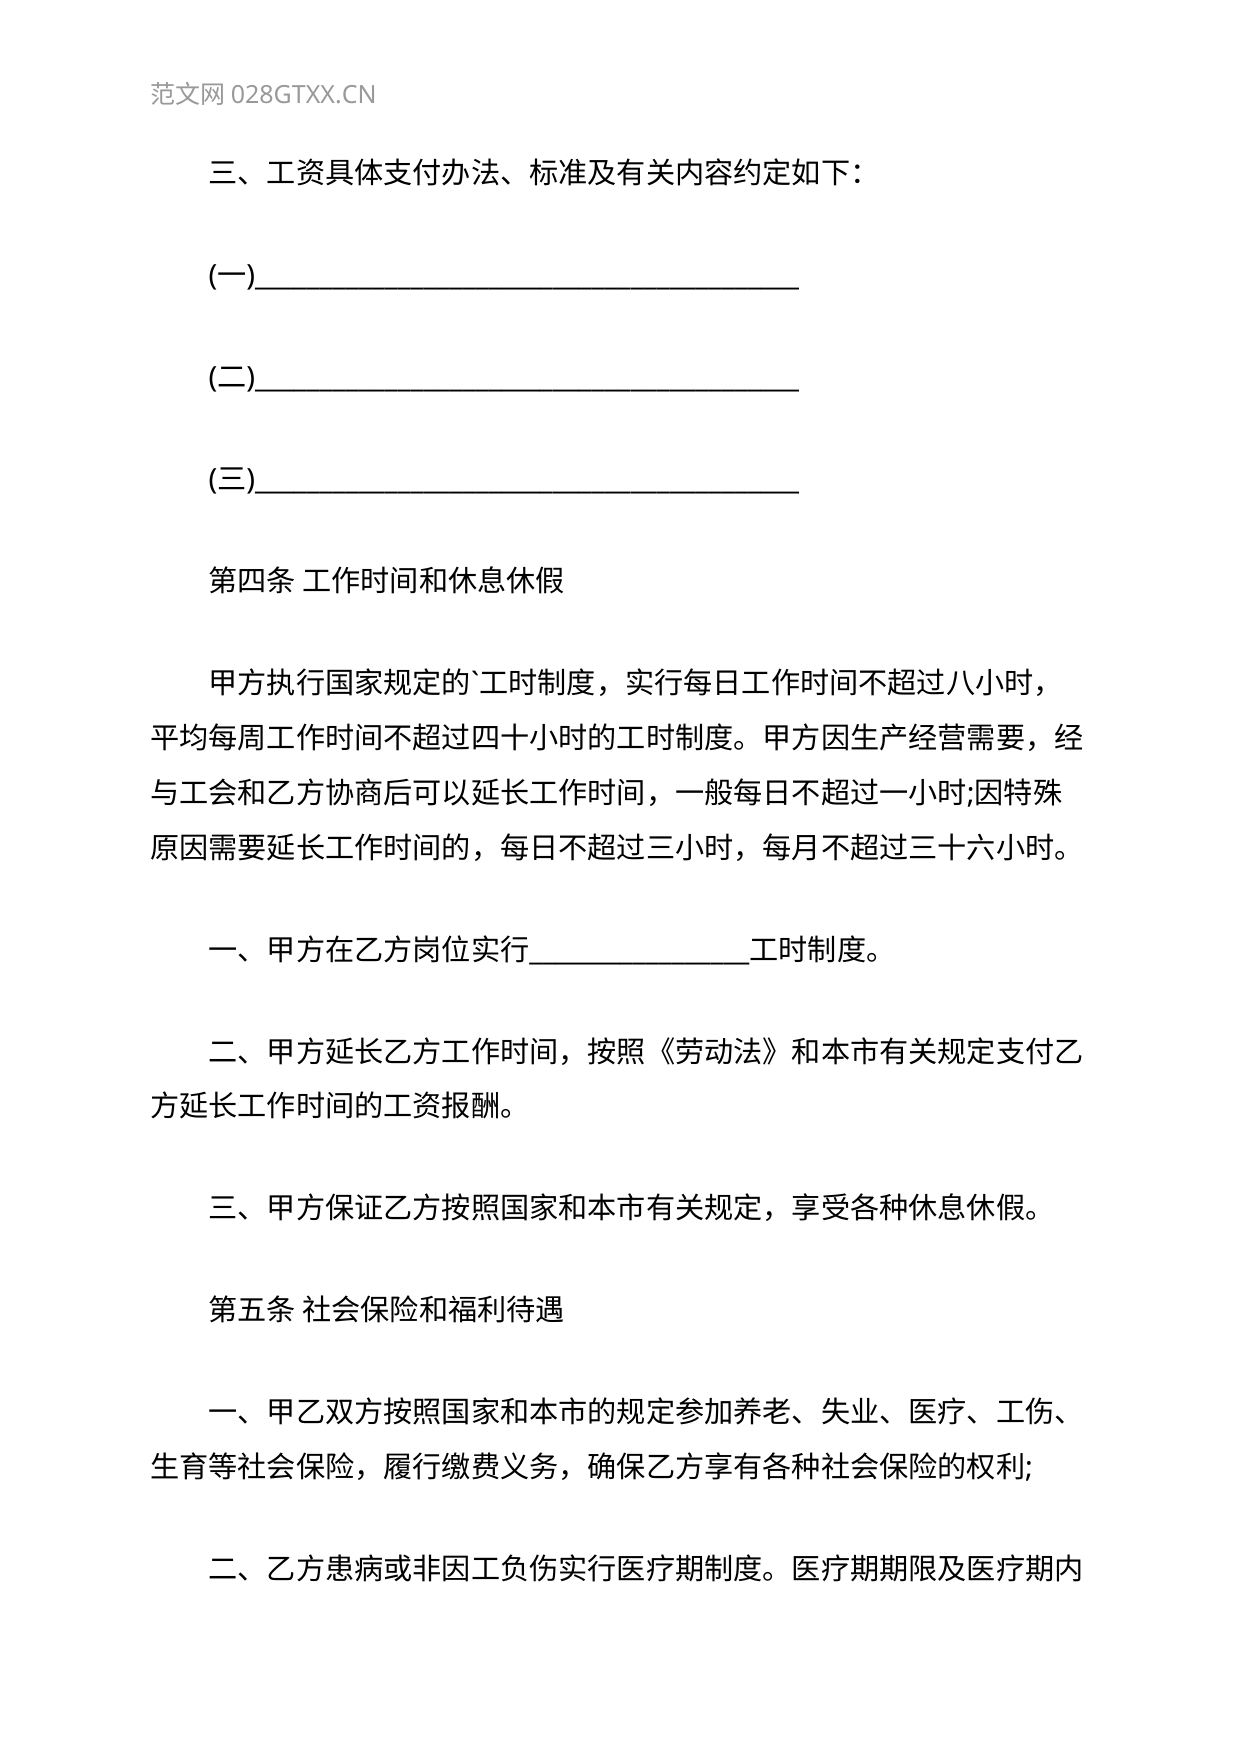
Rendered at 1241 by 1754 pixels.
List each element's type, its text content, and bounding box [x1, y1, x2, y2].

text 甲方执行国家规定的`工时制度，实行每日工作时间不超过八小时，平均每周工作时间不超过四十小时的工时制度。甲方因生产经营需要，经与工会和乙方协商后可以延长工作时间，一般每日不超过一小时;因特殊原因需要延长工作时间的，每日不超过三小时，每月不超过三十六小时。 [150, 659, 1090, 867]
text 第五条 社会保险和福利待遇 [150, 1287, 1090, 1329]
text (三)__________________________________________ [150, 456, 1090, 498]
text (二)__________________________________________ [150, 354, 1090, 396]
text 二、甲方延长乙方工作时间，按照《劳动法》和本市有关规定支付乙方延长工作时间的工资报酬。 [150, 1028, 1090, 1125]
text 三、甲方保证乙方按照国家和本市有关规定，享受各种休息休假。 [150, 1185, 1090, 1227]
text 一、甲乙双方按照国家和本市的规定参加养老、失业、医疗、工伤、生育等社会保险，履行缴费义务，确保乙方享有各种社会保险的权利; [150, 1388, 1090, 1486]
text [150, 1545, 1090, 1587]
text 第四条 工作时间和休息休假 [150, 558, 1090, 600]
text (一)__________________________________________ [150, 252, 1090, 294]
text 一、甲方在乙方岗位实行_________________工时制度。 [150, 926, 1090, 968]
text 三、工资具体支付办法、标准及有关内容约定如下： [150, 150, 1090, 192]
